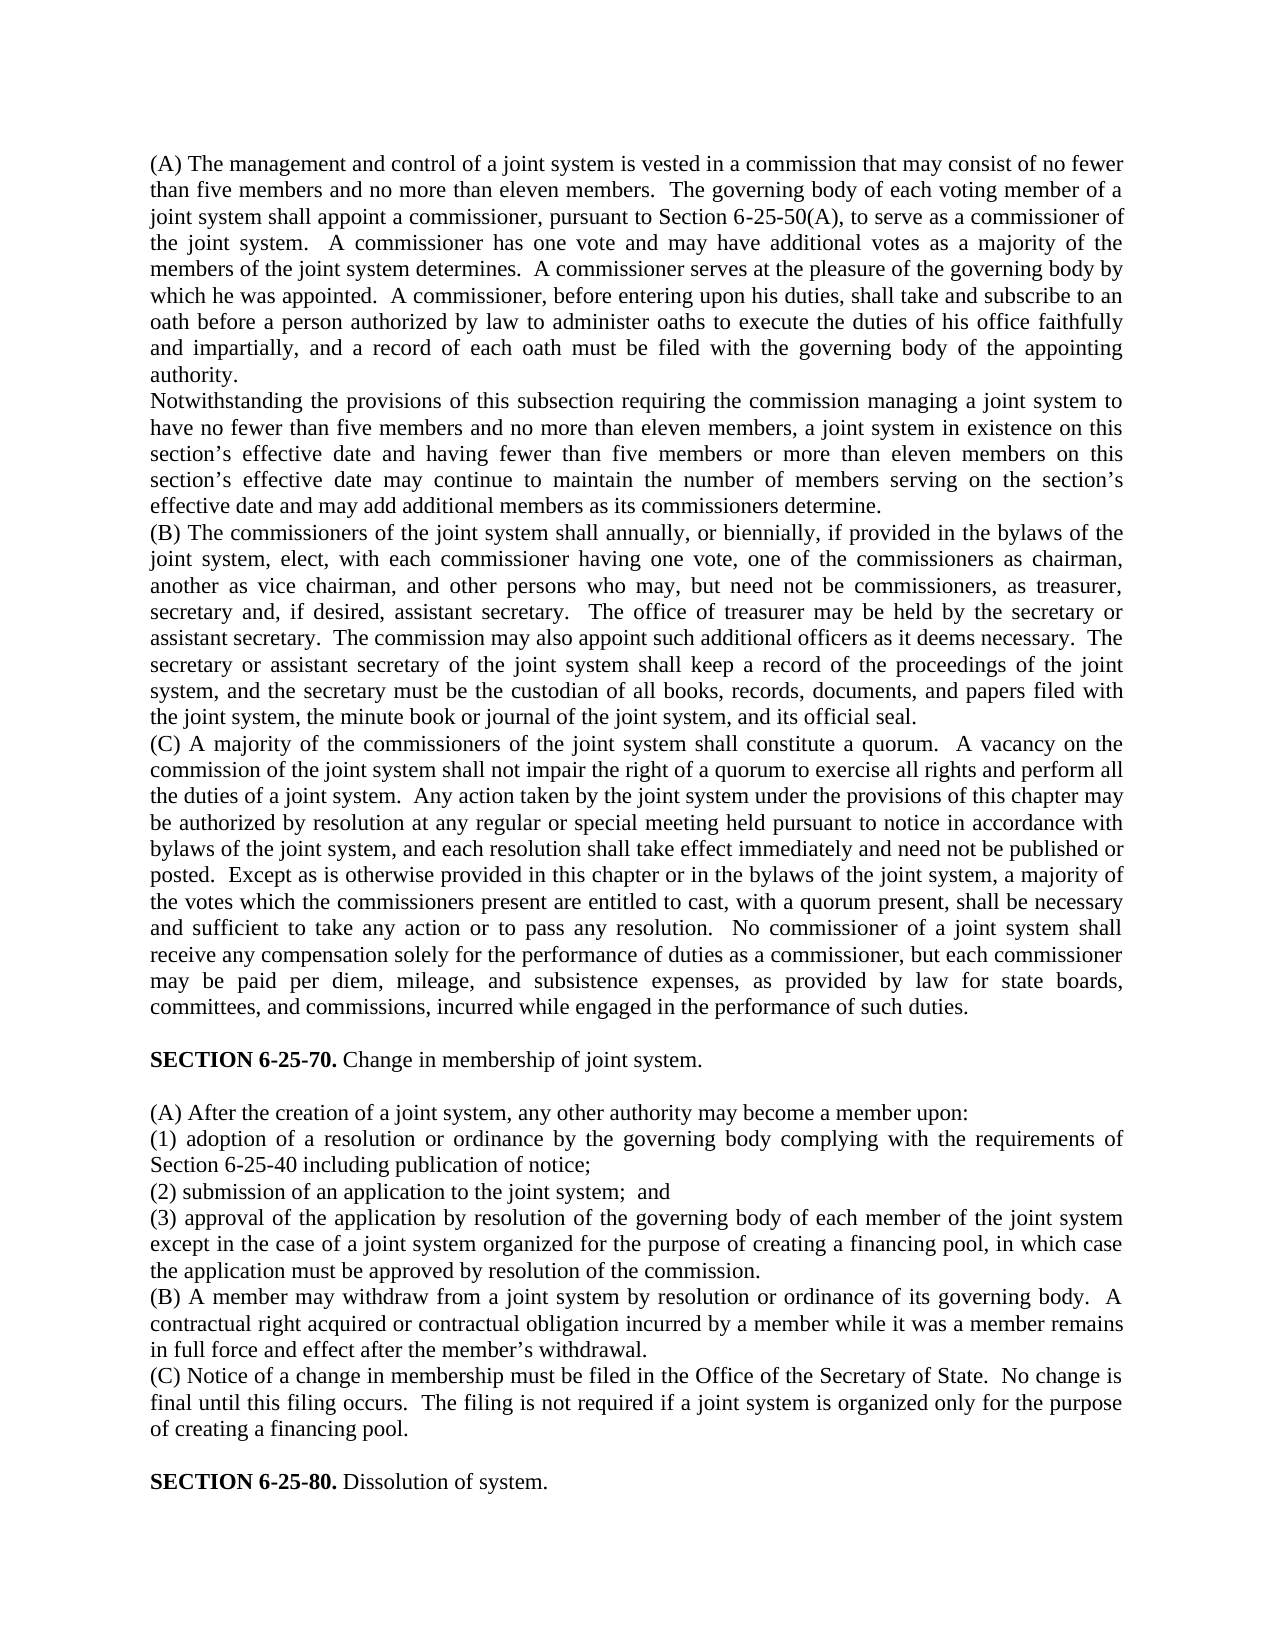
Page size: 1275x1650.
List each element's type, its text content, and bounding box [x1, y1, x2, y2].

text (A) The management and control of a joint system is vested in a commission that may consist of no fewer than five members and no more than eleven members. The governing body of each voting member of a joint system shall appoint a commissioner, pursuant to Section 6-25-50(A), to serve as a commissioner of the joint system. A commissioner has one vote and may have additional votes as a majority of the members of the joint system determines. A commissioner serves at the pleasure of the governing body by which he was appointed. A commissioner, before entering upon his duties, shall take and subscribe to an oath before a person authorized by law to administer oaths to execute the duties of his office faithfully and impartially, and a record of each oath must be filed with the governing body of the appointing authority. [150, 150, 1125, 387]
text (B) The commissioners of the joint system shall annually, or biennially, if provided in the bylaws of the joint system, elect, with each commissioner having one vote, one of the commissioners as chairman, another as vice chairman, and other persons who may, but need not be commissioners, as treasurer, secretary and, if desired, assistant secretary. The office of treasurer may be held by the secretary or assistant secretary. The commission may also appoint such additional officers as it deems necessary. The secretary or assistant secretary of the joint system shall keep a record of the proceedings of the joint system, and the secretary must be the custodian of all books, records, documents, and papers filed with the joint system, the minute book or journal of the joint system, and its official seal. [150, 519, 1125, 730]
text (1) adoption of a resolution or ordinance by the governing body complying with the requirements of Section 6-25-40 including publication of notice; [150, 1125, 1125, 1178]
text SECTION 6-25-80. Dissolution of system. [150, 1468, 1125, 1494]
text (2) submission of an application to the joint system; and [150, 1178, 1125, 1204]
text (3) approval of the application by resolution of the governing body of each member of the joint system except in the case of a joint system organized for the purpose of creating a financing pool, in which case the application must be approved by resolution of the commission. [150, 1204, 1125, 1283]
text Notwithstanding the provisions of this subsection requiring the commission managing a joint system to have no fewer than five members and no more than eleven members, a joint system in existence on this section’s effective date and having fewer than five members or more than eleven members on this section’s effective date may continue to maintain the number of members serving on the section’s effective date and may add additional members as its commissioners determine. [150, 387, 1125, 519]
text (A) After the creation of a joint system, any other authority may become a member upon: [150, 1099, 1125, 1125]
text (C) A majority of the commissioners of the joint system shall constitute a quorum. A vacancy on the commission of the joint system shall not impair the right of a quorum to exercise all rights and perform all the duties of a joint system. Any action taken by the joint system under the provisions of this chapter may be authorized by resolution at any regular or special meeting held pursuant to notice in accordance with bylaws of the joint system, and each resolution shall take effect immediately and need not be published or posted. Except as is otherwise provided in this chapter or in the bylaws of the joint system, a majority of the votes which the commissioners present are entitled to cast, with a quorum present, shall be necessary and sufficient to take any action or to pass any resolution. No commissioner of a joint system shall receive any compensation solely for the performance of duties as a commissioner, but each commissioner may be paid per diem, mileage, and subsistence expenses, as provided by law for state boards, committees, and commissions, incurred while engaged in the performance of such duties. [150, 730, 1125, 1020]
text SECTION 6-25-70. Change in membership of joint system. [150, 1046, 1125, 1072]
text (C) Notice of a change in membership must be filed in the Office of the Secretary of State. No change is final until this filing occurs. The filing is not required if a joint system is organized only for the purpose of creating a financing pool. [150, 1362, 1125, 1441]
text (B) A member may withdraw from a joint system by resolution or ordinance of its governing body. A contractual right acquired or contractual obligation incurred by a member while it was a member remains in full force and effect after the member’s withdrawal. [150, 1283, 1125, 1362]
